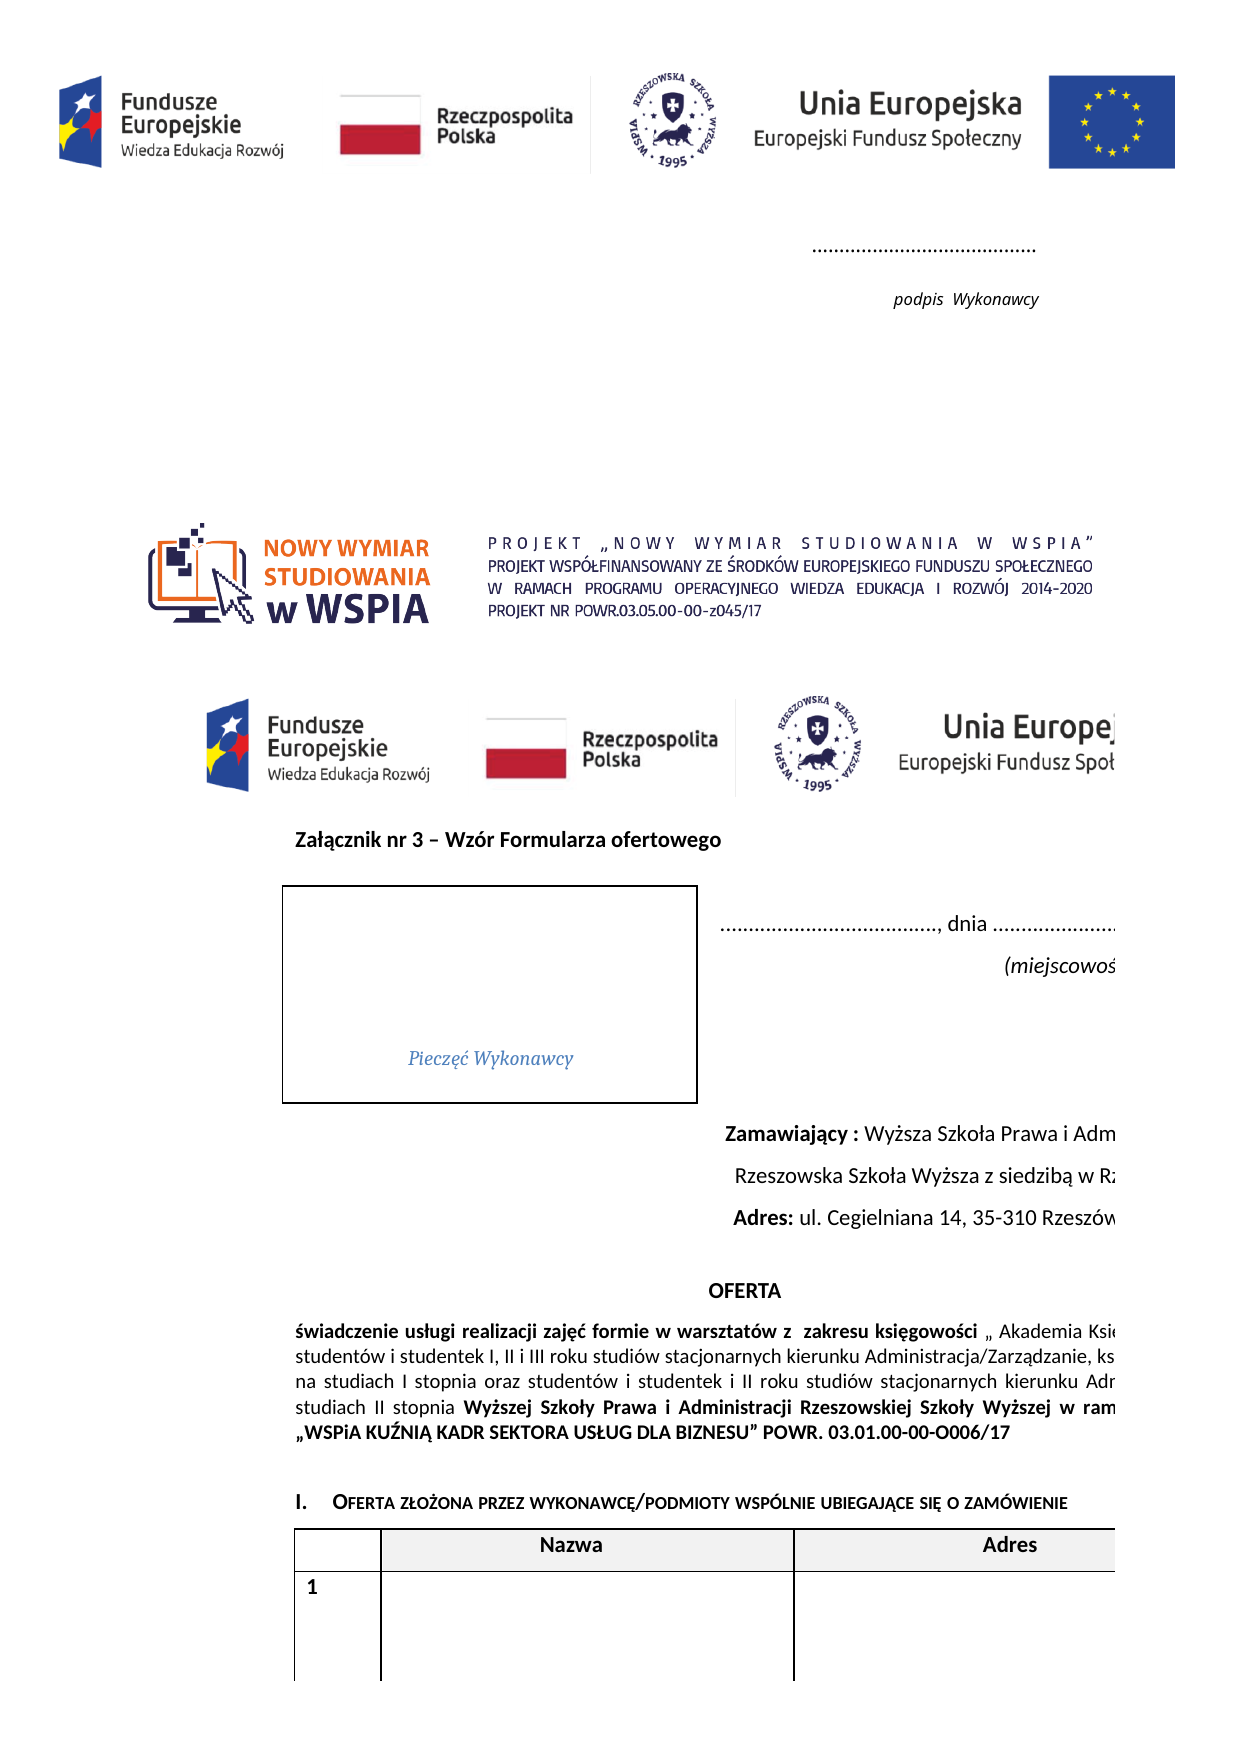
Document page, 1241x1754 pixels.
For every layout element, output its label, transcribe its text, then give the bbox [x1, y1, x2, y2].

text podpis Wykonawcy [148, 287, 1096, 310]
picture [148, 523, 1092, 624]
text ………..………………………… [738, 230, 1096, 287]
picture [59, 73, 1175, 174]
